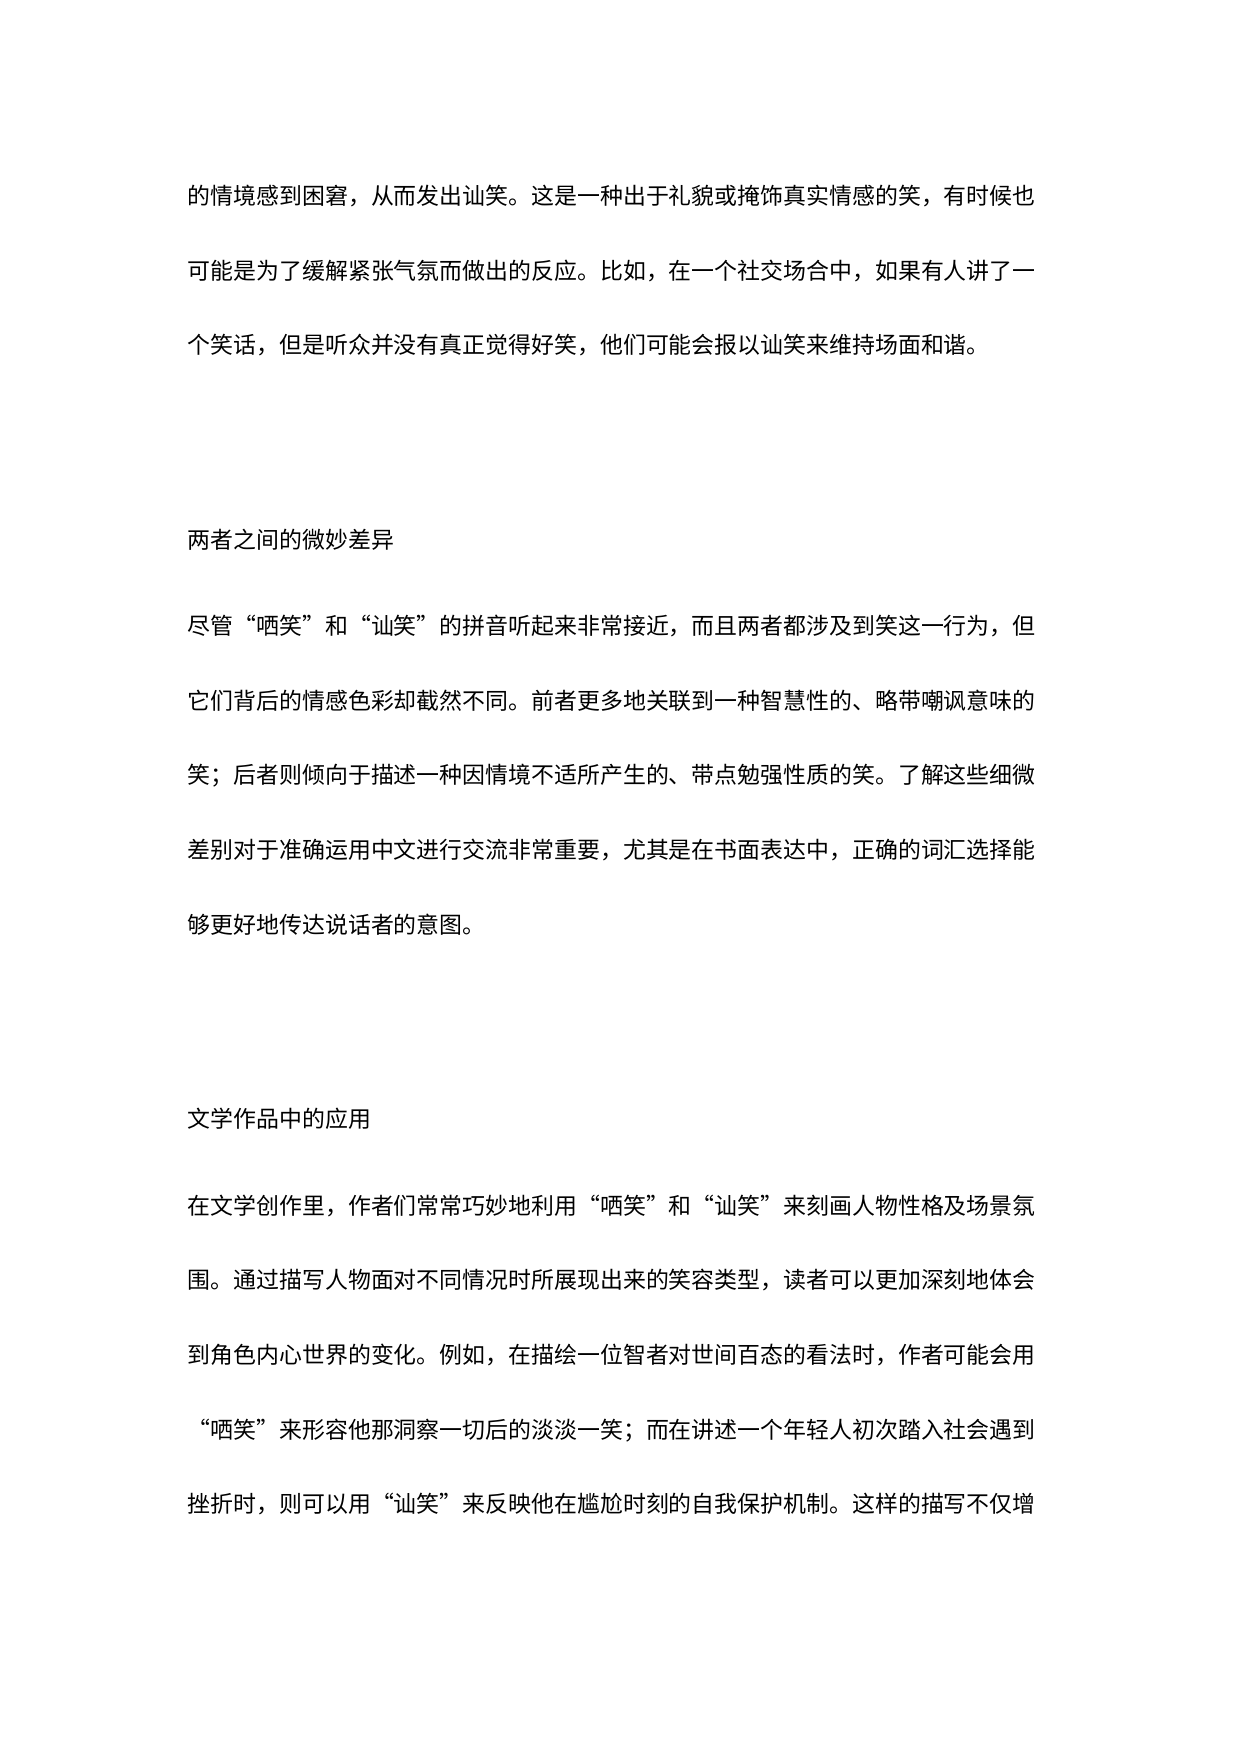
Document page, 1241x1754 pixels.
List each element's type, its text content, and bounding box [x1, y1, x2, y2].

text 文学作品中的应用 [187, 1085, 1053, 1150]
text 两者之间的微妙差异 [187, 506, 1053, 571]
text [187, 162, 1053, 376]
text 尽管“哂笑”和“讪笑”的拼音听起来非常接近，而且两者都涉及到笑这一行为，但它们背后的情感色彩却截然不同。前者更多地关联到一种智慧性的、略带嘲讽意味的笑；后者则倾向于描述一种因情境不适所产生的、带点勉强性质的笑。了解这些细微差别对于准确运用中文进行交流非常重要，尤其是在书面表达中，正确的词汇选择能够更好地传达说话者的意图。 [187, 592, 1053, 956]
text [187, 1172, 1053, 1536]
